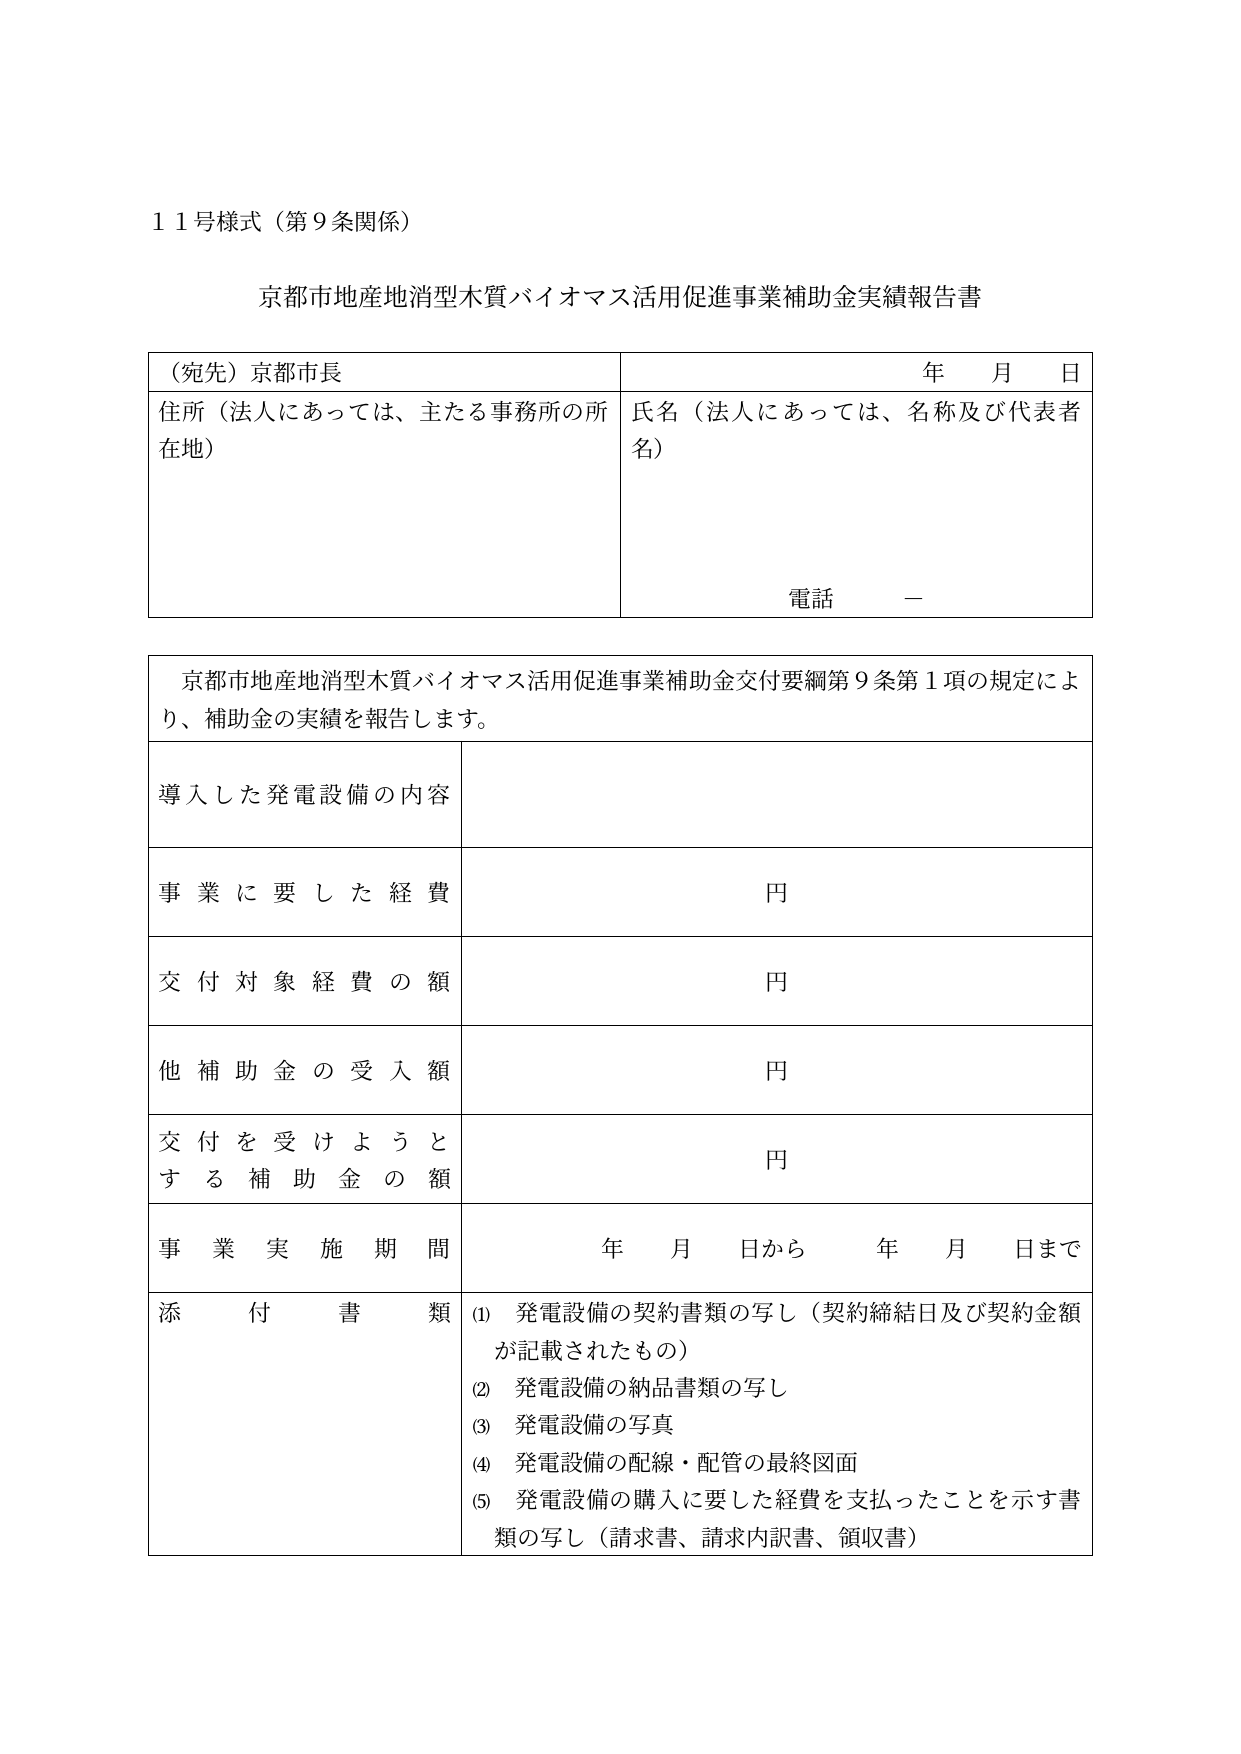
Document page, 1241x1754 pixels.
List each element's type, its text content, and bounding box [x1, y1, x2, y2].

table_cell 円 [462, 937, 1092, 1025]
table_cell [462, 742, 1092, 847]
table_cell 住所（法人にあっては、主たる事務所の所在地） [149, 392, 620, 617]
table_cell 事業に要した経費 [149, 848, 461, 936]
table_cell 交付を受けようと する補助金の額 [149, 1115, 461, 1203]
table_cell 円 [462, 848, 1092, 936]
text １１号様式（第９条関係） [148, 202, 1092, 239]
table_header 京都市地産地消型木質バイオマス活用促進事業補助金交付要綱第９条第１項の規定により、補助金の実績を報告します。 [149, 656, 1092, 741]
table_cell 導入した発電設備の内容 [149, 742, 461, 847]
table_header 年 月 日 [621, 353, 1092, 391]
table_cell 事業実施期間 [149, 1204, 461, 1292]
text 京都市地産地消型木質バイオマス活用促進事業補助金実績報告書 [148, 277, 1092, 314]
table_cell 他補助金の受入額 [149, 1026, 461, 1114]
table_header （宛先）京都市長 [149, 353, 620, 391]
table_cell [462, 1293, 1092, 1555]
table_cell 氏名（法人にあっては、名称及び代表者名） 電話 － [621, 392, 1092, 617]
table_cell 円 [462, 1026, 1092, 1114]
table_cell 交付対象経費の額 [149, 937, 461, 1025]
table_cell 年 月 日から 年 月 日まで [462, 1204, 1092, 1292]
table_cell 円 [462, 1115, 1092, 1203]
table_cell 添付書類 [149, 1293, 461, 1555]
